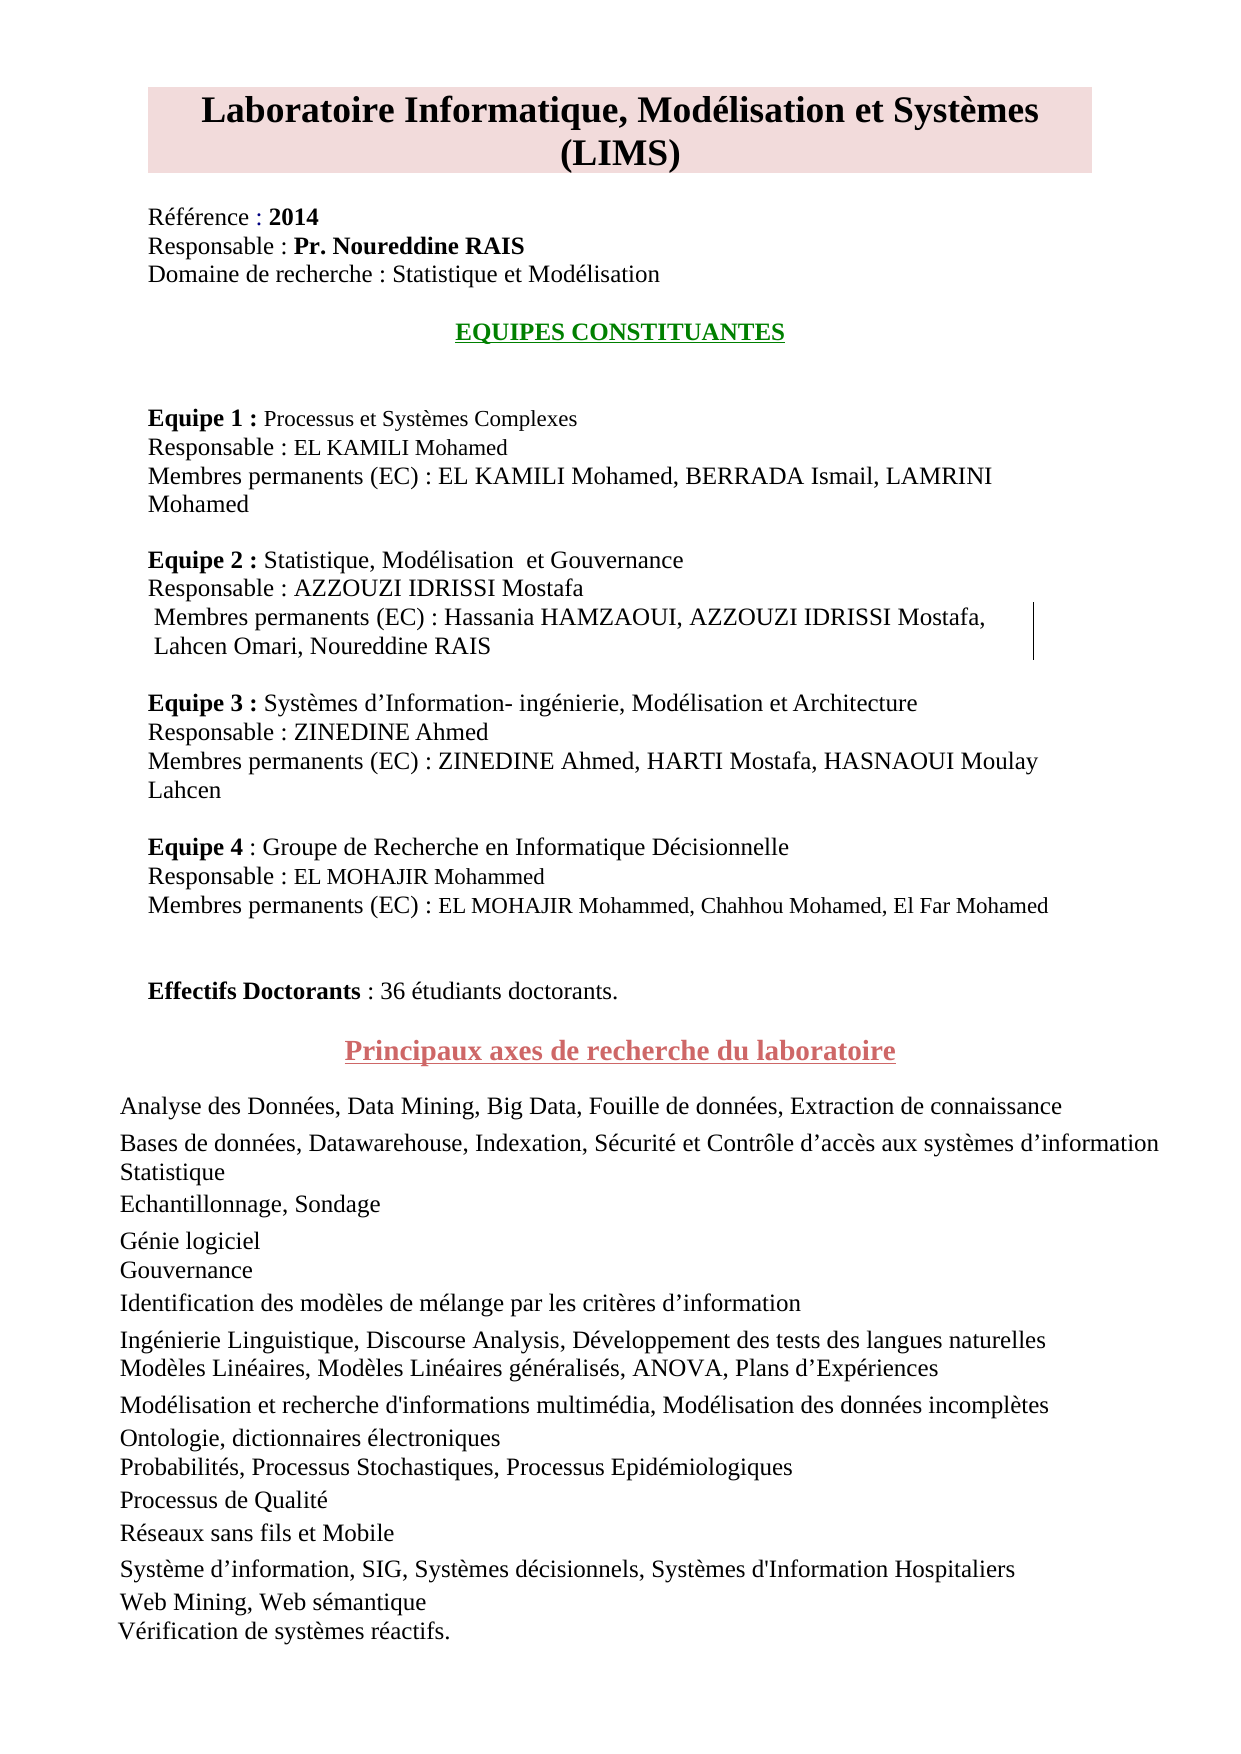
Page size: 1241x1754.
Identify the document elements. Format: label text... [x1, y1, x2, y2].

table_cell Vérification de systèmes réactifs. [106, 1616, 1073, 1646]
table_cell Modélisation et recherche d'informations multimédia, Modélisation des données incomplètes [106, 1386, 1179, 1419]
table_cell Bases de données, Datawarehouse, Indexation, Sécurité et Contrôle d’accès aux systèmes d’information [106, 1124, 1179, 1157]
text Responsable : Pr. Noureddine RAIS [148, 231, 1092, 259]
table_cell Probabilités, Processus Stochastiques, Processus Epidémiologiques [106, 1452, 1179, 1485]
table_cell Ingénierie Linguistique, Discourse Analysis, Développement des tests des langues naturelles [106, 1321, 1179, 1353]
table_cell Gouvernance [106, 1255, 1179, 1288]
table_cell Génie logiciel [106, 1222, 1179, 1255]
text Responsable : ZINEDINE Ahmed [148, 717, 1092, 746]
text Equipe 4 : Groupe de Recherche en Informatique Décisionnelle [148, 832, 1092, 861]
text Equipe 2 : Statistique, Modélisation et Gouvernance [148, 545, 1092, 573]
text Membres permanents (EC) : EL MOHAJIR Mohammed, Chahhou Mohamed, El Far Mohamed [148, 890, 1092, 918]
table_cell Modèles Linéaires, Modèles Linéaires généralisés, ANOVA, Plans d’Expériences [106, 1354, 1179, 1386]
text Domaine de recherche : Statistique et Modélisation [148, 259, 1092, 288]
text Responsable : EL KAMILI Mohamed [148, 432, 1092, 461]
text EQUIPES CONSTITUANTES [148, 317, 1092, 346]
table_header Analyse des Données, Data Mining, Big Data, Fouille de données, Extraction de connaissance [106, 1091, 1179, 1124]
table_cell Réseaux sans fils et Mobile [106, 1518, 1179, 1550]
text Laboratoire Informatique, Modélisation et Systèmes (LIMS) [148, 87, 1092, 173]
table_cell Ontologie, dictionnaires électroniques [106, 1419, 1179, 1452]
table_cell Identification des modèles de mélange par les critères d’information [106, 1288, 1179, 1321]
table_cell Système d’information, SIG, Systèmes décisionnels, Systèmes d'Information Hospitaliers [106, 1550, 1179, 1583]
text Membres permanents (EC) : EL KAMILI Mohamed, BERRADA Ismail, LAMRINI Mohamed [148, 461, 1092, 518]
table_header Membres permanents (EC) : Hassania HAMZAOUI, AZZOUZI IDRISSI Mostafa, Lahcen Omari, Noureddine RAIS [146, 602, 1033, 660]
text Responsable : EL MOHAJIR Mohammed [148, 861, 1092, 890]
table_cell Processus de Qualité [106, 1485, 1179, 1518]
text Equipe 1 : Processus et Systèmes Complexes [148, 403, 1092, 432]
text Effectifs Doctorants : 36 étudiants doctorants. [148, 976, 1092, 1005]
table_cell Statistique [106, 1157, 1179, 1189]
text Principaux axes de recherche du laboratoire [148, 1033, 1092, 1067]
table_cell Echantillonnage, Sondage [106, 1190, 1179, 1222]
subtitle Référence : 2014 [148, 202, 1092, 231]
table_cell Web Mining, Web sémantique [106, 1583, 1179, 1616]
text Equipe 3 : Systèmes d’Information- ingénierie, Modélisation et Architecture [148, 688, 1092, 717]
text Responsable : AZZOUZI IDRISSI Mostafa [148, 573, 1092, 602]
text Membres permanents (EC) : ZINEDINE Ahmed, HARTI Mostafa, HASNAOUI Moulay Lahcen [148, 746, 1092, 803]
